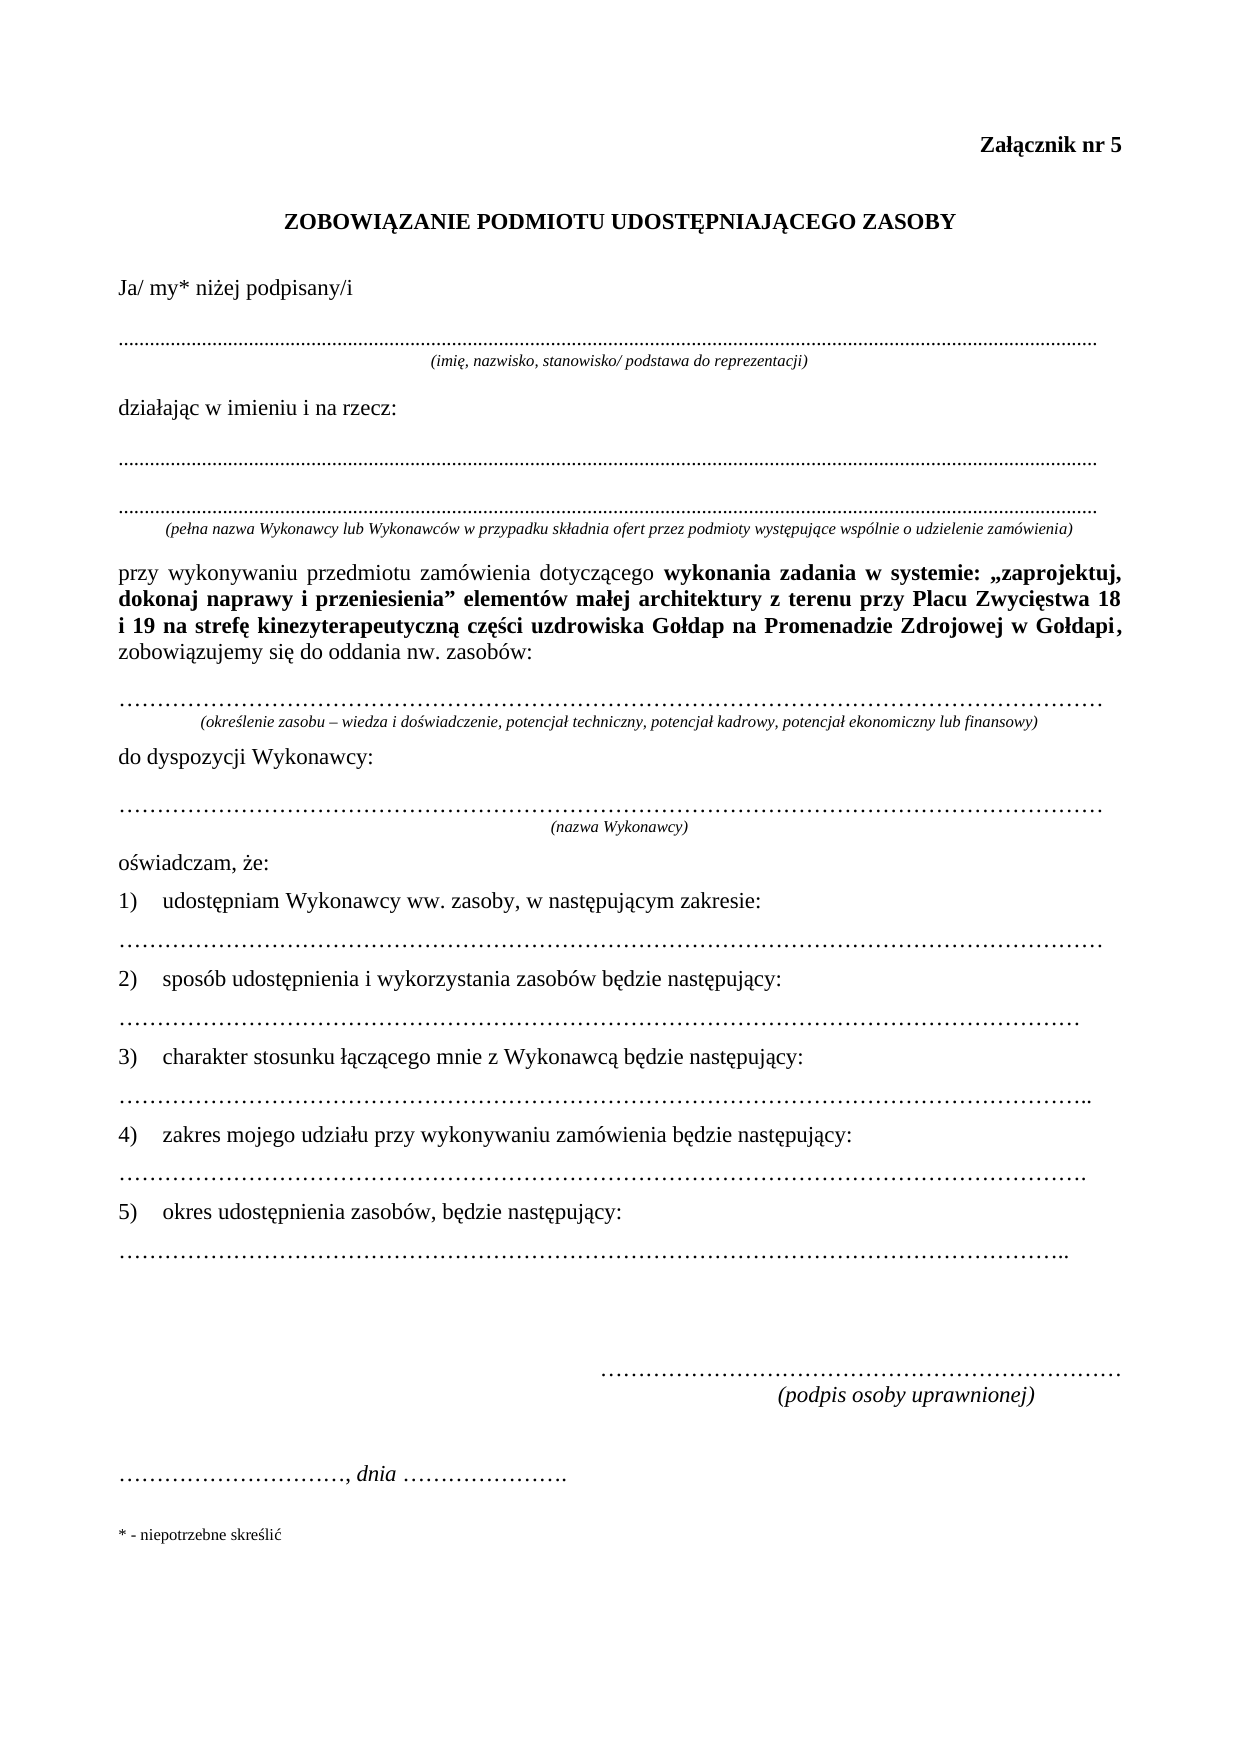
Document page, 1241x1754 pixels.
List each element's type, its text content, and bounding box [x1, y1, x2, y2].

text (imię, nazwisko, stanowisko/ podstawa do reprezentacji) [118, 350, 1122, 369]
text (określenie zasobu – wiedza i doświadczenie, potencjał techniczny, potencjał kadrowy, potencjał ekonomiczny lub finansowy) [118, 712, 1122, 731]
text działając w imieniu i na rzecz: [118, 393, 1122, 420]
text ………………………………………………………………………………………………………………. [118, 1159, 1122, 1186]
list charakter stosunku łączącego mnie z Wykonawcą będzie następujący: [118, 1043, 1093, 1069]
list zakres mojego udziału przy wykonywaniu zamówienia będzie następujący: [118, 1121, 1093, 1147]
text ……………………………………………………………………………………………………………….. [118, 1082, 1122, 1108]
text …………………………, dnia …………………. [118, 1461, 1122, 1487]
text ............................................................................................................................................................................................ [118, 326, 1122, 350]
text * - niepotrzebne skreślić [118, 1525, 1122, 1544]
text …………………………………………………………… [118, 1355, 1122, 1381]
text ………………………………………………………………………………………………………………… [118, 791, 1122, 817]
text ………………………………………………………………………………………………………………… [118, 926, 1122, 953]
list udostępniam Wykonawcy ww. zasoby, w następującym zakresie: [118, 887, 1122, 914]
text do dyspozycji Wykonawcy: [118, 743, 1122, 770]
text ………………………………………………………………………………………………………………… [118, 685, 1122, 712]
text ............................................................................................................................................................................................ [118, 494, 1122, 518]
text oświadczam, że: [118, 849, 1122, 875]
text Załącznik nr 5 [118, 131, 1122, 157]
text ZOBOWIĄZANIE PODMIOTU UDOSTĘPNIAJĄCEGO ZASOBY [118, 208, 1122, 235]
text ............................................................................................................................................................................................ [118, 446, 1122, 470]
text ……………………………………………………………………………………………………………… [118, 1004, 1122, 1030]
list okres udostępnienia zasobów, będzie następujący: [118, 1198, 1093, 1225]
text (podpis osoby uprawnionej) [118, 1381, 1037, 1408]
text przy wykonywaniu przedmiotu zamówienia dotyczącego wykonania zadania w systemie: „zaprojektuj, dokonaj naprawy i przeniesienia” elementów małej architektury z terenu przy Placu Zwycięstwa 18 i 19 na strefę kinezyterapeutyczną części uzdrowiska Gołdap na Promenadzie Zdrojowej w Gołdapi, zobowiązujemy się do oddania nw. zasobów: [118, 559, 1122, 664]
text (pełna nazwa Wykonawcy lub Wykonawców w przypadku składnia ofert przez podmioty występujące wspólnie o udzielenie zamówienia) [118, 518, 1122, 538]
text Ja/ my* niżej podpisany/i [118, 273, 1122, 300]
text (nazwa Wykonawcy) [118, 817, 1122, 836]
list sposób udostępnienia i wykorzystania zasobów będzie następujący: [118, 965, 1093, 992]
text …………………………………………………………………………………………………………….. [118, 1237, 1122, 1263]
